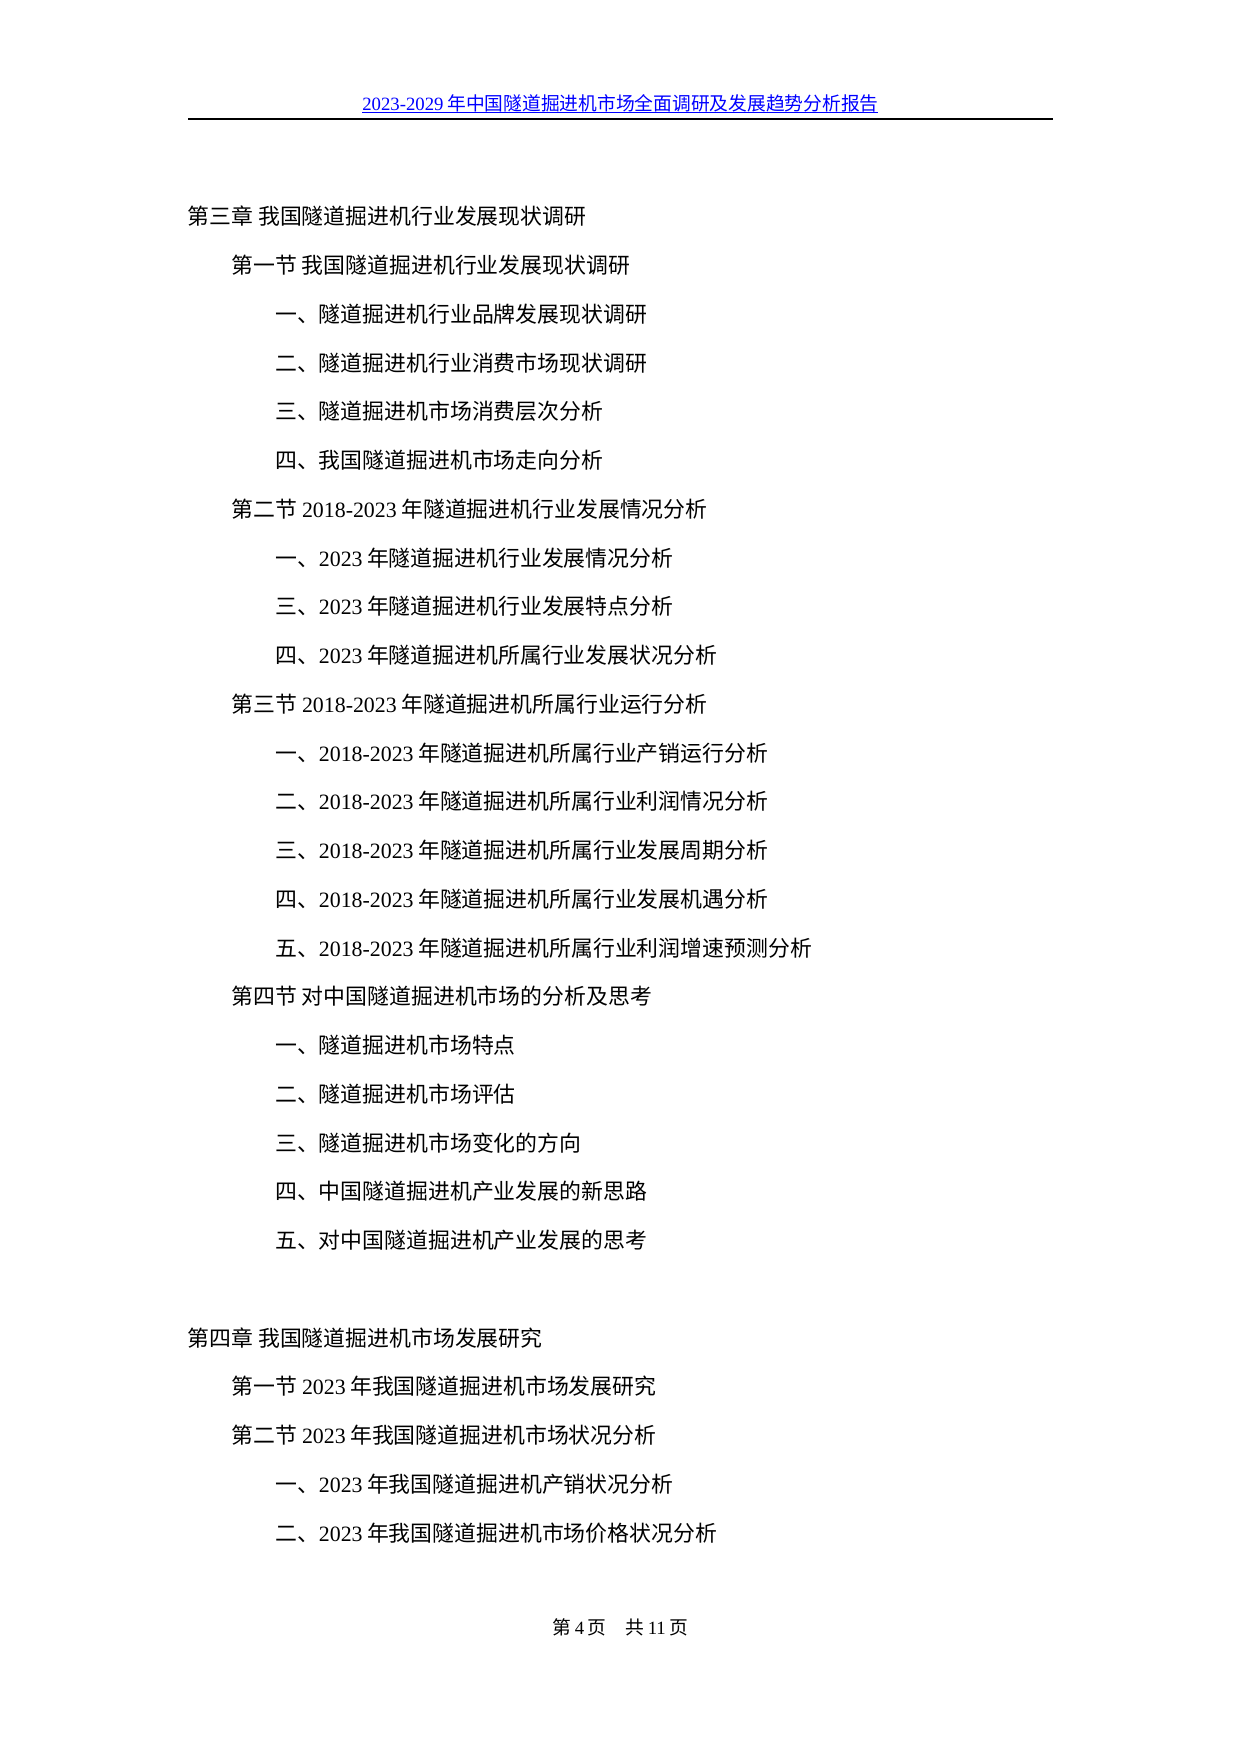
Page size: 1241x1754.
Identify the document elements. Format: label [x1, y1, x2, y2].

text [187, 150, 1053, 1548]
